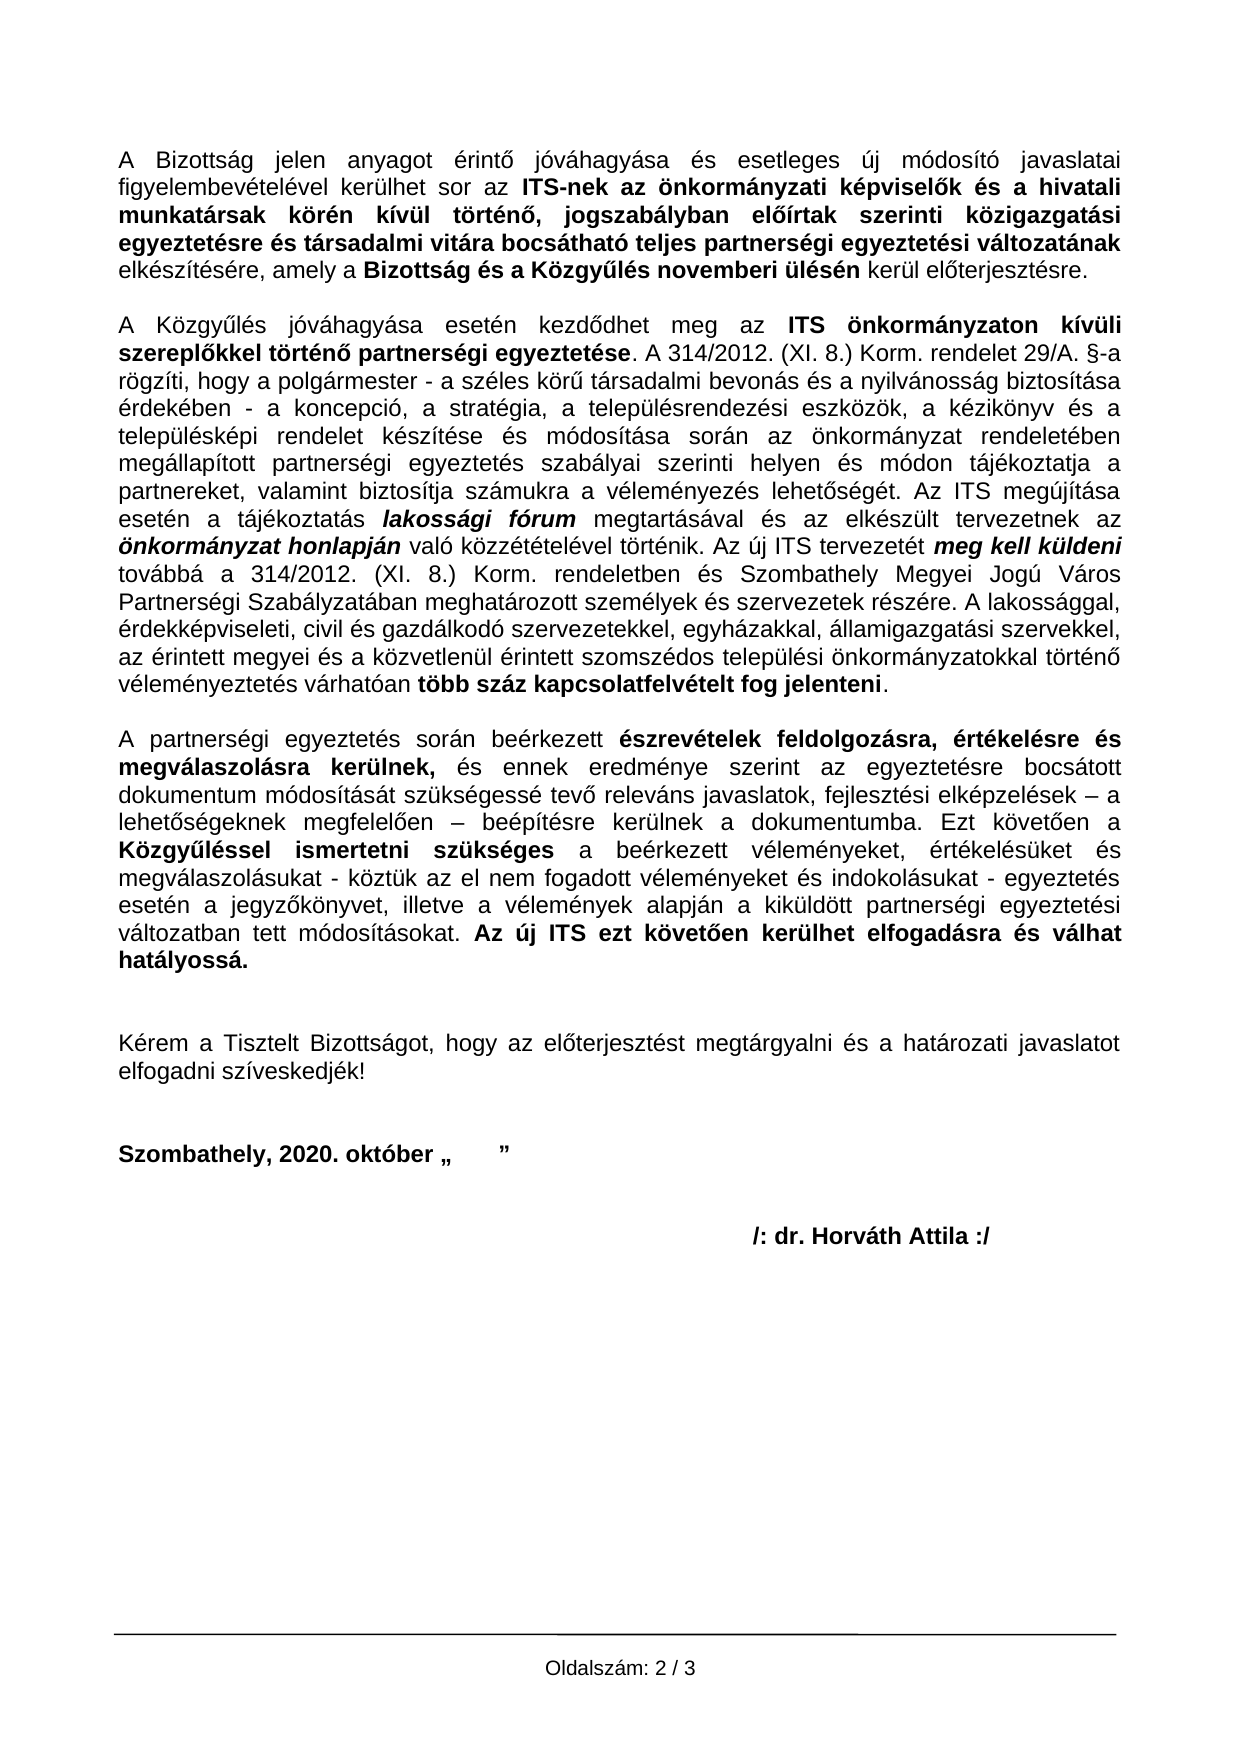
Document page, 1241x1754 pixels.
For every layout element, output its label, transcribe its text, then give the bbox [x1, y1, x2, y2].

text A Közgyűlés jóváhagyása esetén kezdődhet meg az ITS önkormányzaton kívüli szereplőkkel történő partnerségi egyeztetése. A 314/2012. (XI. 8.) Korm. rendelet 29/A. §-a rögzíti, hogy a polgármester - a széles körű társadalmi bevonás és a nyilvánosság biztosítása érdekében - a koncepció, a stratégia, a településrendezési eszközök, a kézikönyv és a településképi rendelet készítése és módosítása során az önkormányzat rendeletében megállapított partnerségi egyeztetés szabályai szerinti helyen és módon tájékoztatja a partnereket, valamint biztosítja számukra a véleményezés lehetőségét. Az ITS megújítása esetén a tájékoztatás lakossági fórum megtartásával és az elkészült tervezetnek az önkormányzat honlapján való közzétételével történik. Az új ITS tervezetét meg kell küldeni továbbá a 314/2012. (XI. 8.) Korm. rendeletben és Szombathely Megyei Jogú Város Partnerségi Szabályzatában meghatározott személyek és szervezetek részére. A lakossággal, érdekképviseleti, civil és gazdálkodó szervezetekkel, egyházakkal, államigazgatási szervekkel, az érintett megyei és a közvetlenül érintett szomszédos települési önkormányzatokkal történő véleményeztetés várhatóan több száz kapcsolatfelvételt fog jelenteni. [118, 311, 1122, 698]
text /: dr. Horváth Attila :/ [620, 1222, 1122, 1250]
text A partnerségi egyeztetés során beérkezett észrevételek feldolgozásra, értékelésre és megválaszolásra kerülnek, és ennek eredménye szerint az egyeztetésre bocsátott dokumentum módosítását szükségessé tevő releváns javaslatok, fejlesztési elképzelések – a lehetőségeknek megfelelően – beépítésre kerülnek a dokumentumba. Ezt követően a Közgyűléssel ismertetni szükséges a beérkezett véleményeket, értékelésüket és megválaszolásukat - köztük az el nem fogadott véleményeket és indokolásukat - egyeztetés esetén a jegyzőkönyvet, illetve a vélemények alapján a kiküldött partnerségi egyeztetési változatban tett módosításokat. Az új ITS ezt követően kerülhet elfogadásra és válhat hatályossá. [118, 725, 1122, 974]
text A Bizottság jelen anyagot érintő jóváhagyása és esetleges új módosító javaslatai figyelembevételével kerülhet sor az ITS-nek az önkormányzati képviselők és a hivatali munkatársak körén kívül történő, jogszabályban előírtak szerinti közigazgatási egyeztetésre és társadalmi vitára bocsátható teljes partnerségi egyeztetési változatának elkészítésére, amely a Bizottság és a Közgyűlés novemberi ülésén kerül előterjesztésre. [118, 146, 1122, 284]
text Kérem a Tisztelt Bizottságot, hogy az előterjesztést megtárgyalni és a határozati javaslatot elfogadni szíveskedjék! [118, 1029, 1122, 1084]
text Szombathely, 2020. október „ ” [118, 1139, 1122, 1167]
